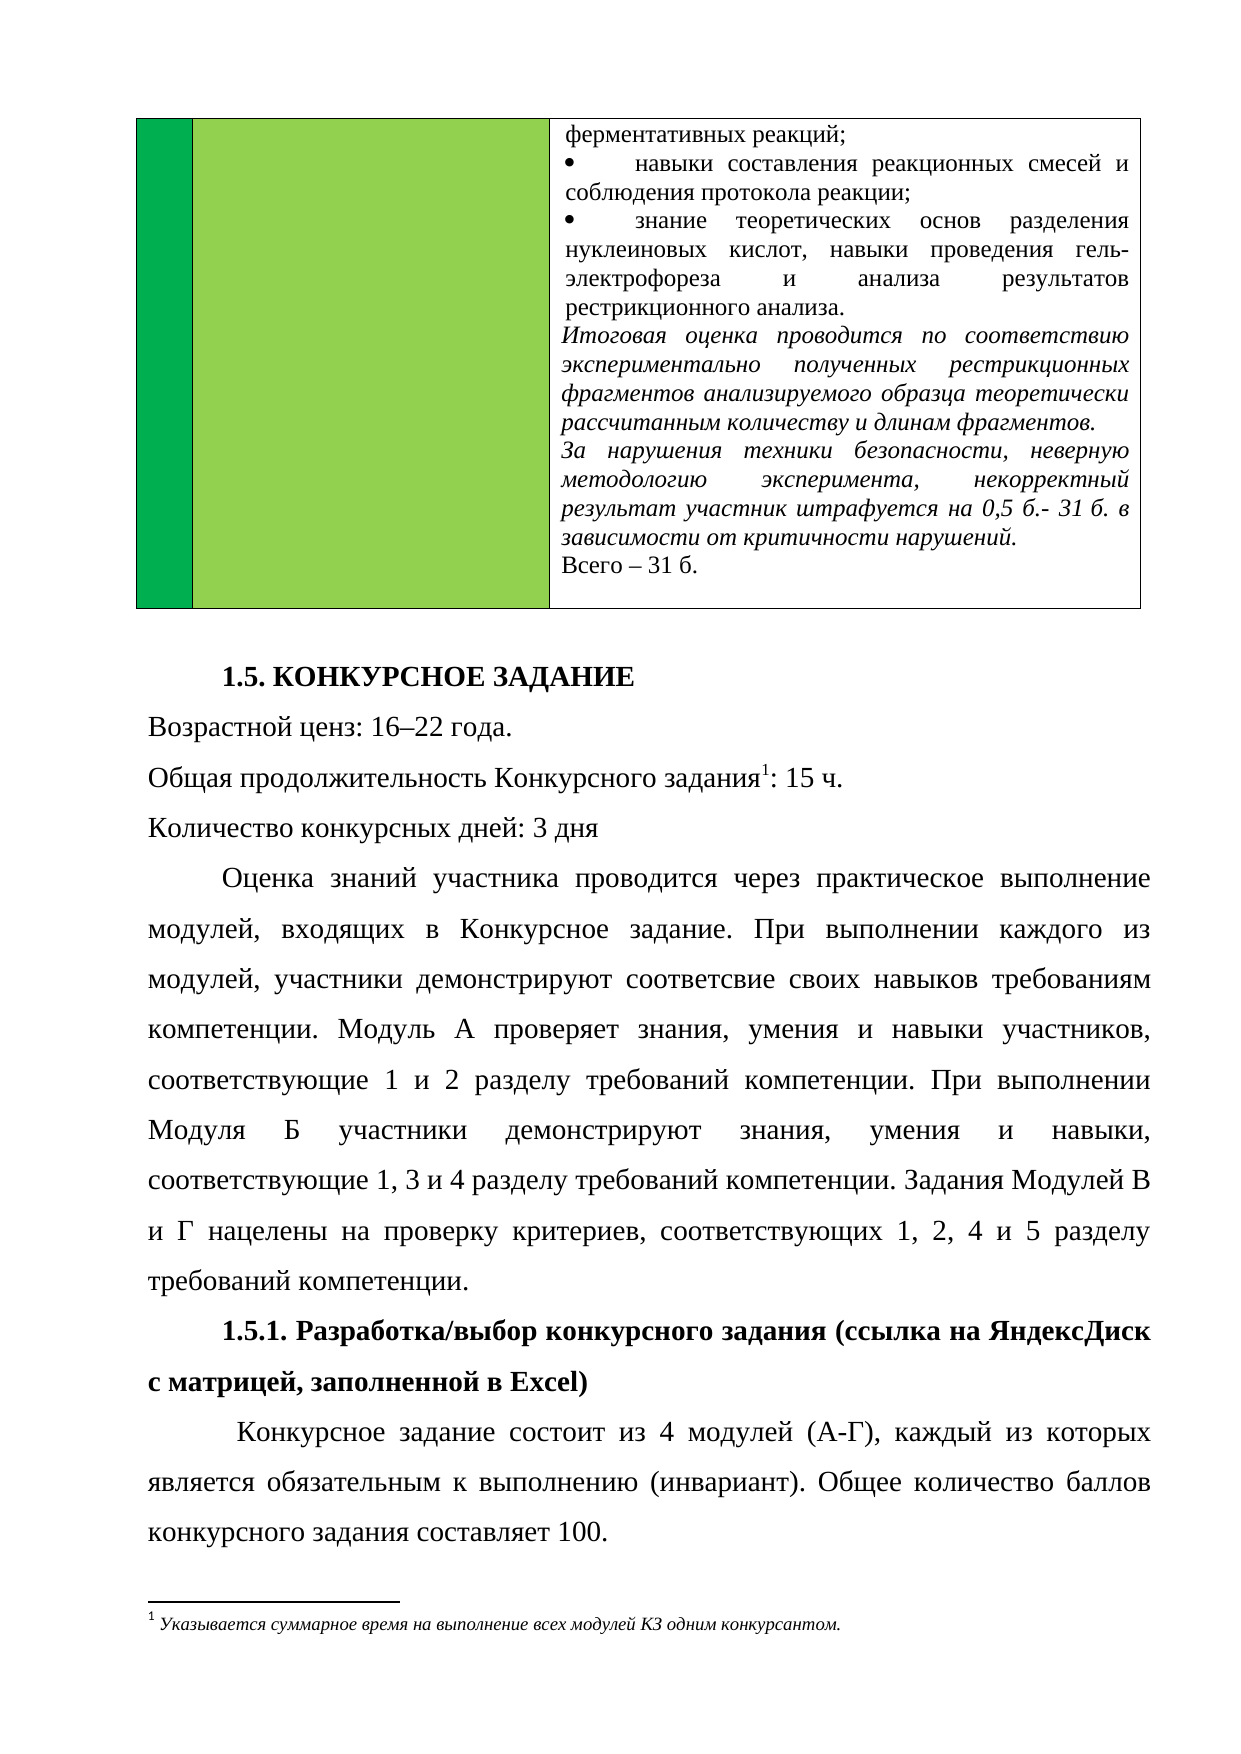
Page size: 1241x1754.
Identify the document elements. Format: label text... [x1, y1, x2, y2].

text Оценка знаний участника проводится через практическое выполнение модулей, входящих в Конкурсное задание. При выполнении каждого из модулей, участники демонстрируют соответсвие своих навыков требованиям компетенции. Модуль А проверяет знания, умения и навыки участников, соответствующие 1 и 2 разделу требований компетенции. При выполнении Модуля Б участники демонстрируют знания, умения и навыки, соответствующие 1, 3 и 4 разделу требований компетенции. Задания Модулей В и Г нацелены на проверку критериев, соответствующих 1, 2, 4 и 5 разделу требований компетенции. [148, 861, 1152, 1297]
text Конкурсное задание состоит из 4 модулей (А-Г), каждый из которых является обязательным к выполнению (инвариант). Общее количество баллов конкурсного задания составляет 100. [148, 1414, 1152, 1548]
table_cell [550, 119, 1140, 608]
table_cell Г [137, 119, 192, 608]
text 1.5.1. Разработка/выбор конкурсного задания (ссылка на ЯндексДиск с матрицей, заполненной в Excel) [148, 1313, 1152, 1397]
text Возрастной ценз: 16–22 года. [148, 709, 1152, 743]
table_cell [193, 119, 549, 608]
text Общая продолжительность Конкурсного задания: 15 ч. [148, 760, 1152, 793]
text 1.5. КОНКУРСНОЕ ЗАДАНИЕ [148, 659, 1152, 693]
text Количество конкурсных дней: 3 дня [148, 810, 1152, 844]
